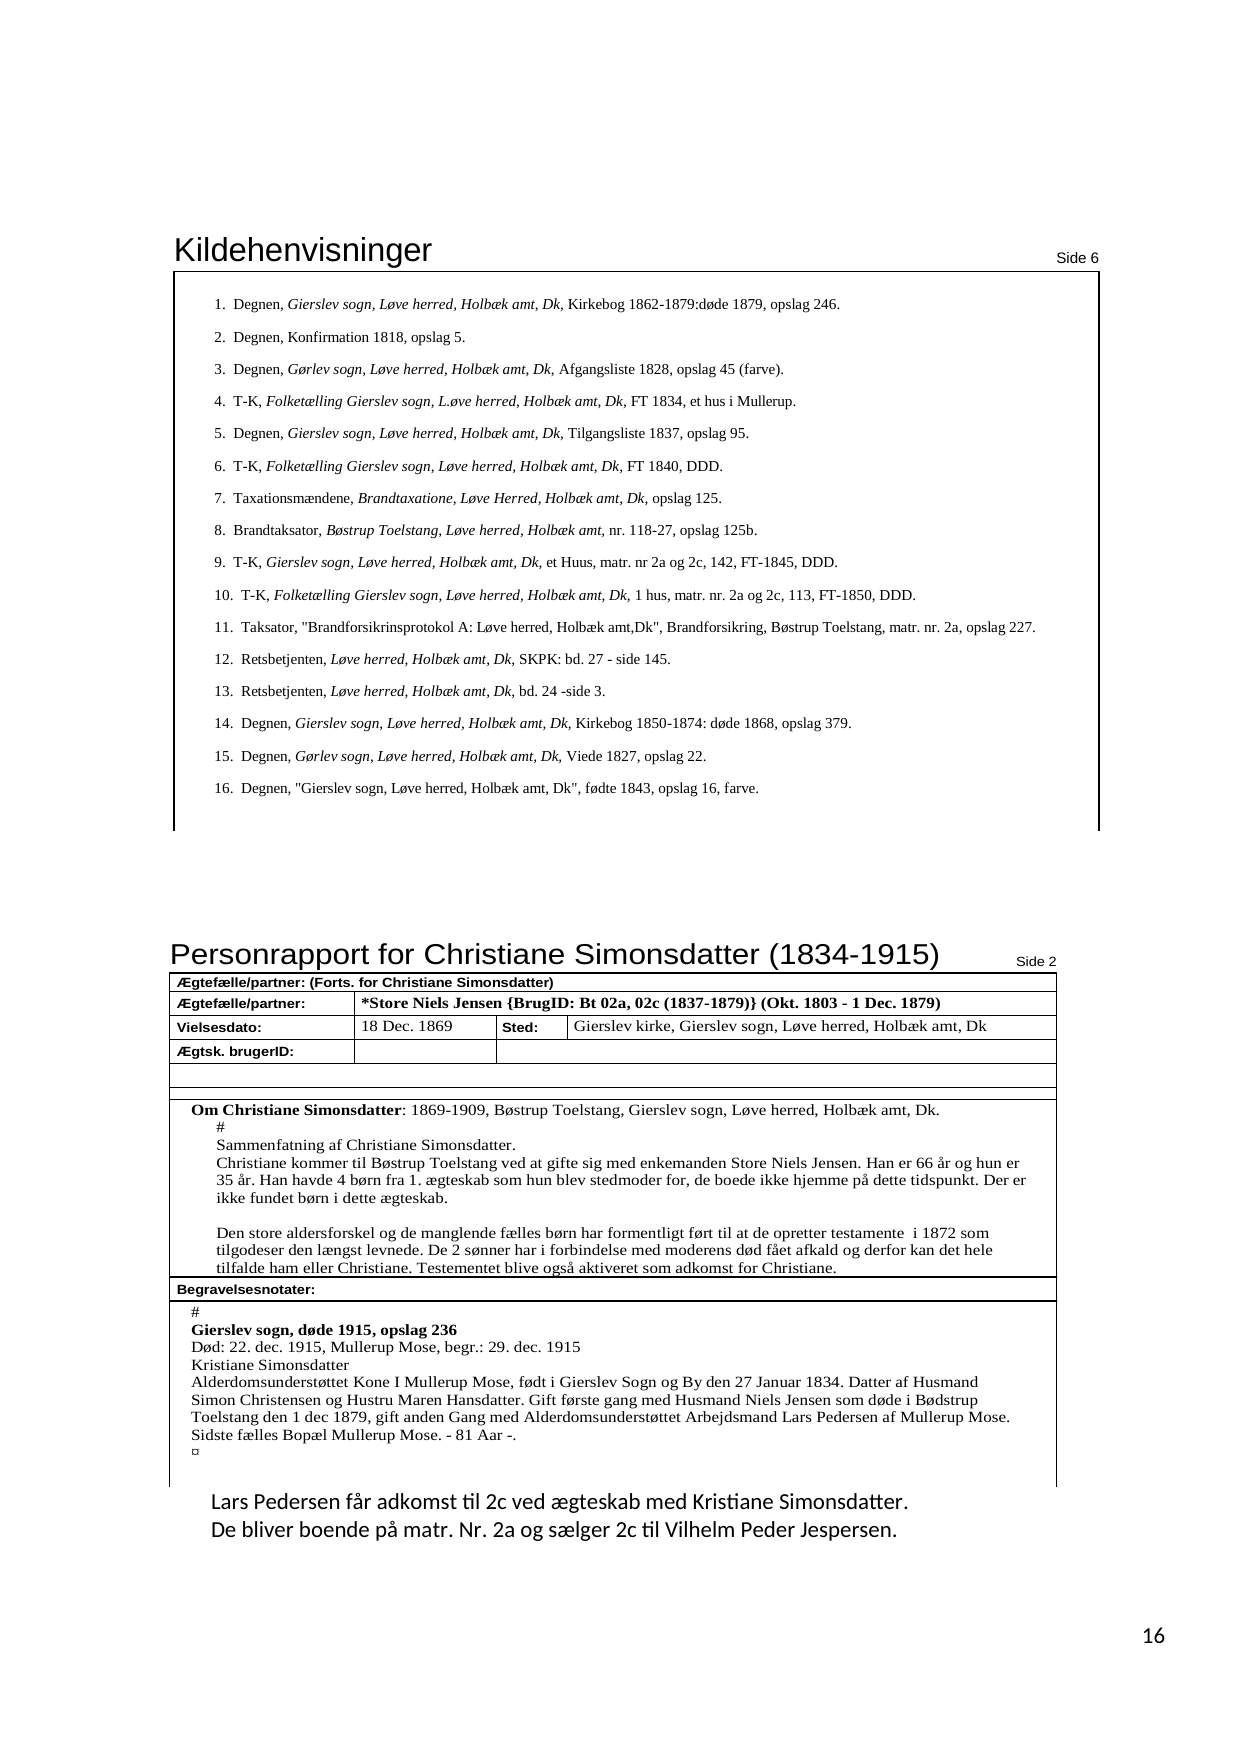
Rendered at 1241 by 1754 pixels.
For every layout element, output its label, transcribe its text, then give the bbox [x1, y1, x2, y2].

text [75, 133, 1165, 1515]
text De bliver boende på matr. Nr. 2a og sælger 2c til Vilhelm Peder Jespersen. [75, 1515, 1165, 1543]
